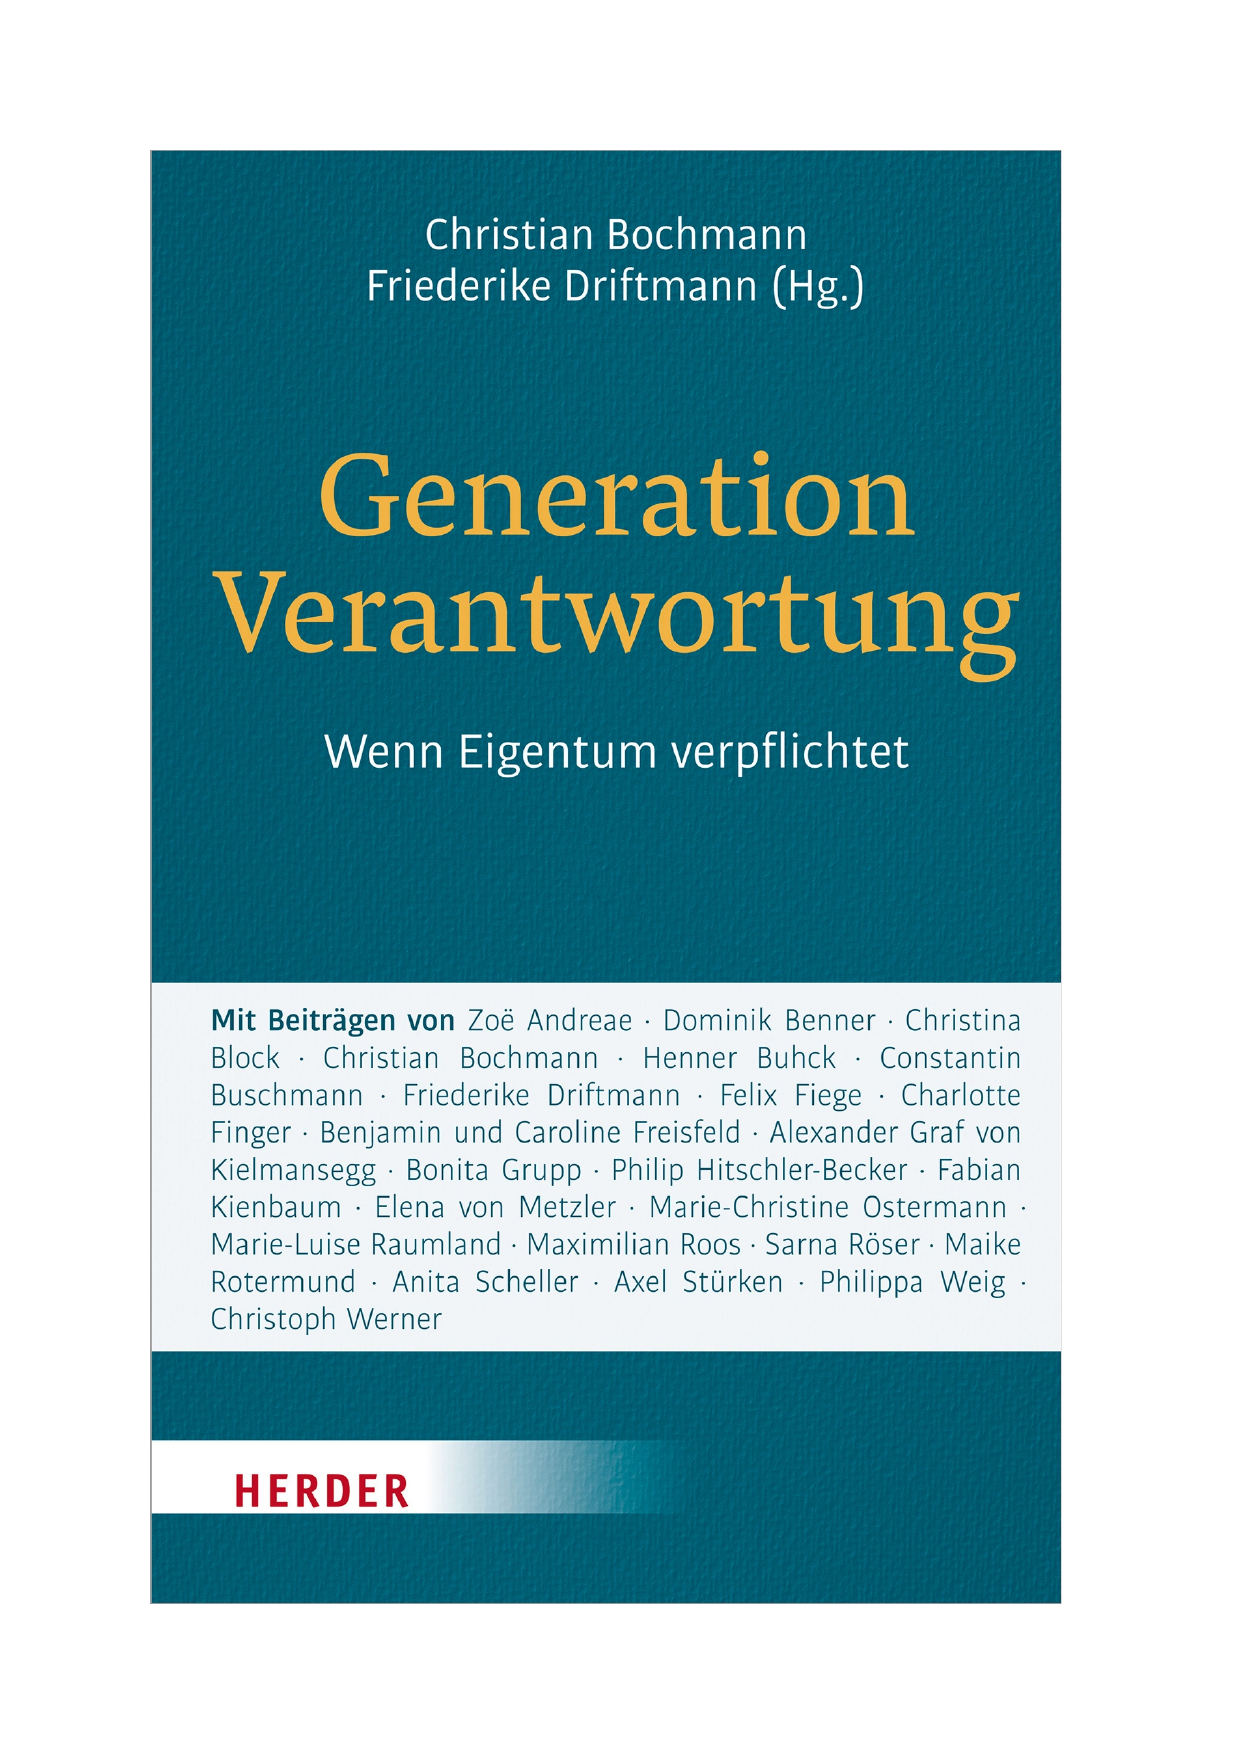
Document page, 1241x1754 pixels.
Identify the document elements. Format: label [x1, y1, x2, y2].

picture [610, 217, 629, 249]
picture [498, 277, 506, 300]
picture [405, 475, 455, 537]
picture [551, 227, 568, 249]
picture [504, 226, 518, 250]
picture [450, 591, 516, 652]
picture [461, 278, 478, 300]
picture [739, 227, 756, 249]
picture [642, 475, 696, 538]
picture [804, 743, 822, 768]
picture [853, 736, 867, 768]
picture [850, 265, 862, 309]
picture [653, 275, 685, 301]
picture [828, 732, 849, 767]
picture [769, 575, 810, 655]
picture [793, 742, 798, 767]
picture [631, 226, 652, 249]
picture [462, 735, 482, 768]
picture [487, 742, 492, 768]
picture [659, 590, 716, 657]
picture [477, 227, 489, 249]
picture [453, 216, 458, 249]
picture [416, 278, 434, 300]
picture [437, 268, 456, 300]
picture [498, 743, 520, 778]
picture [391, 592, 444, 654]
picture [621, 743, 654, 767]
picture [627, 955, 634, 962]
picture [459, 227, 470, 249]
picture [959, 592, 1020, 682]
picture [594, 278, 606, 300]
picture [784, 475, 841, 537]
picture [319, 453, 401, 537]
picture [523, 743, 542, 768]
picture [710, 277, 730, 302]
picture [672, 743, 691, 767]
picture [406, 278, 410, 300]
picture [395, 742, 413, 767]
picture [523, 220, 535, 249]
picture [774, 264, 786, 309]
picture [788, 226, 805, 249]
picture [818, 277, 837, 310]
picture [700, 459, 741, 537]
picture [719, 743, 733, 770]
picture [690, 277, 705, 300]
picture [702, 226, 736, 249]
picture [548, 743, 568, 769]
picture [541, 227, 545, 249]
picture [390, 278, 402, 300]
picture [150, 150, 1062, 1604]
picture [748, 475, 777, 535]
picture [677, 216, 695, 249]
picture [369, 742, 388, 768]
picture [572, 736, 588, 769]
picture [511, 268, 530, 301]
picture [815, 589, 881, 654]
picture [763, 732, 777, 769]
picture [762, 226, 779, 251]
picture [723, 591, 765, 652]
picture [483, 277, 496, 300]
picture [284, 592, 335, 654]
picture [464, 475, 530, 537]
picture [694, 743, 713, 768]
picture [594, 742, 612, 769]
picture [885, 591, 954, 652]
picture [738, 742, 758, 778]
picture [894, 737, 908, 768]
picture [565, 593, 654, 653]
picture [212, 570, 287, 654]
picture [369, 270, 387, 301]
picture [657, 227, 672, 249]
picture [565, 270, 588, 300]
picture [738, 278, 755, 302]
picture [531, 278, 550, 300]
picture [575, 226, 593, 250]
picture [536, 475, 586, 539]
picture [343, 590, 385, 652]
picture [621, 267, 634, 300]
picture [419, 742, 441, 768]
picture [323, 735, 367, 769]
picture [635, 273, 648, 300]
picture [521, 575, 561, 654]
picture [753, 450, 769, 466]
picture [427, 218, 447, 249]
picture [789, 270, 811, 301]
picture [849, 473, 915, 535]
picture [868, 743, 891, 768]
picture [595, 475, 638, 535]
